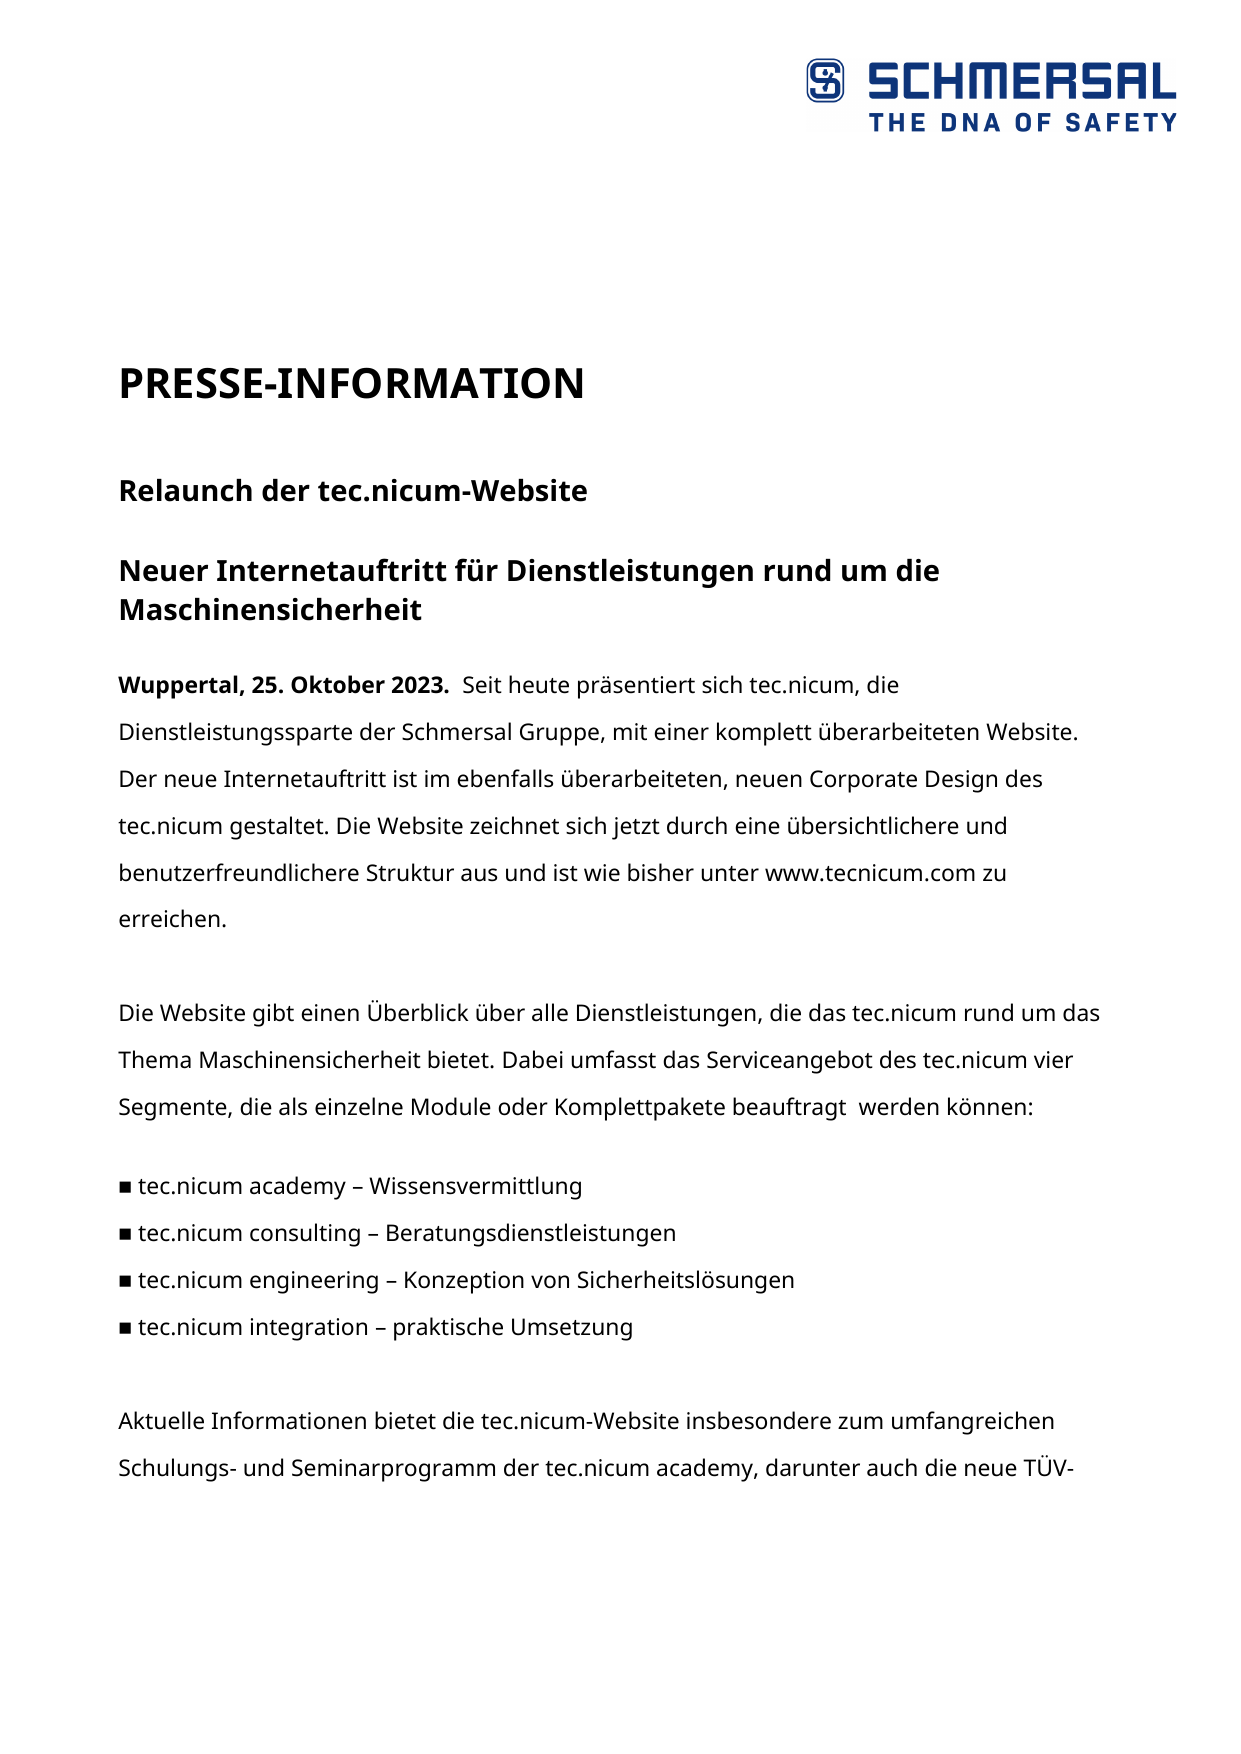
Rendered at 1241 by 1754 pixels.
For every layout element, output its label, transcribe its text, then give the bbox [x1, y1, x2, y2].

text Die Website gibt einen Überblick über alle Dienstleistungen, die das tec.nicum rund um das Thema Maschinensicherheit bietet. Dabei umfasst das Serviceangebot des tec.nicum vier Segmente, die als einzelne Module oder Komplettpakete beauftragt werden können: [118, 997, 1122, 1158]
picture [806, 58, 1177, 132]
text ■ tec.nicum integration – praktische Umsetzung [118, 1311, 1122, 1342]
text Wuppertal, 25. Oktober 2023. Seit heute präsentiert sich tec.nicum, die Dienstleistungssparte der Schmersal Gruppe, mit einer komplett überarbeiteten Website. Der neue Internetauftritt ist im ebenfalls überarbeiteten, neuen Corporate Design des tec.nicum gestaltet. Die Website zeichnet sich jetzt durch eine übersichtlichere und benutzerfreundlichere Struktur aus und ist wie bisher unter www.tecnicum.com zu erreichen. [118, 669, 1122, 935]
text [118, 1404, 1122, 1483]
text ■ tec.nicum engineering – Konzeption von Sicherheitslösungen [118, 1264, 1122, 1295]
text Relaunch der tec.nicum-Website [118, 471, 1122, 510]
text ■ tec.nicum academy – Wissensvermittlung [118, 1170, 1122, 1201]
text Neuer Internetauftritt für Dienstleistungen rund um die Maschinensicherheit [118, 550, 1122, 629]
text ■ tec.nicum consulting – Beratungsdienstleistungen [118, 1217, 1122, 1248]
text Presse-Information [118, 354, 1122, 411]
